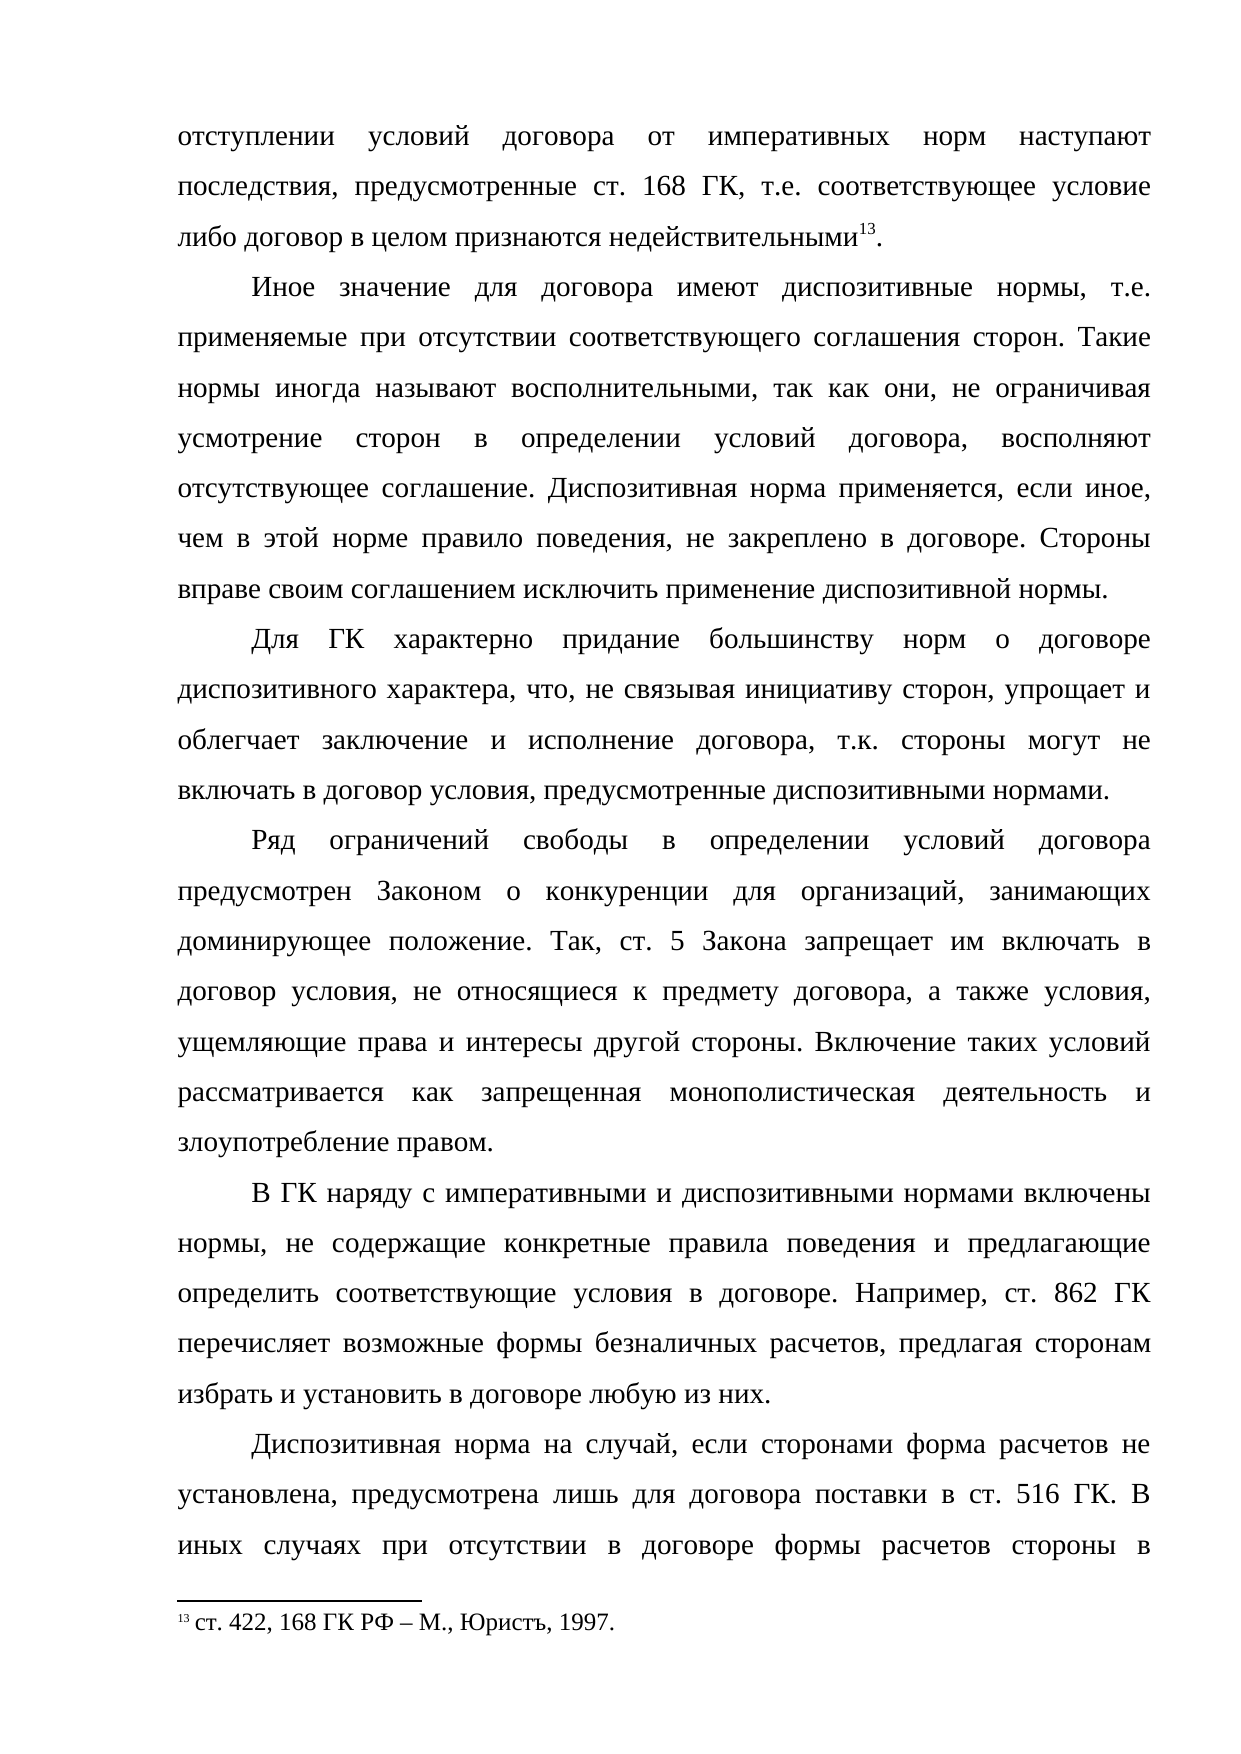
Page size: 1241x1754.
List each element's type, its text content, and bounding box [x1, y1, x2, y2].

text Ряд ограничений свободы в определении условий договора предусмотрен Законом о конкуренции для организаций, занимающих доминирующее положение. Так, ст. 5 Закона запрещает им включать в договор условия, не относящиеся к предмету договора, а также условия, ущемляющие права и интересы другой стороны. Включение таких условий рассматривается как запрещенная монополистическая деятельность и злоупотребление правом. [177, 822, 1152, 1158]
text В ГК наряду с императивными и диспозитивными нормами включены нормы, не содержащие конкретные правила поведения и предлагающие определить соответствующие условия в договоре. Например, ст. 862 ГК перечисляет возможные формы безналичных расчетов, предлагая сторонам избрать и установить в договоре любую из них. [177, 1175, 1152, 1409]
text Иное значение для договора имеют диспозитивные нормы, т.е. применяемые при отсутствии соответствующего соглашения сторон. Такие нормы иногда называют восполнительными, так как они, не ограничивая усмотрение сторон в определении условий договора, восполняют отсутствующее соглашение. Диспозитивная норма применяется, если иное, чем в этой норме правило поведения, не закреплено в договоре. Стороны вправе своим соглашением исключить применение диспозитивной нормы. [177, 269, 1152, 604]
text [177, 1426, 1152, 1560]
text Для ГК характерно придание большинству норм о договоре диспозитивного характера, что, не связывая инициативу сторон, упрощает и облегчает заключение и исполнение договора, т.к. стороны могут не включать в договор условия, предусмотренные диспозитивными нормами. [177, 621, 1152, 806]
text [177, 118, 1152, 252]
